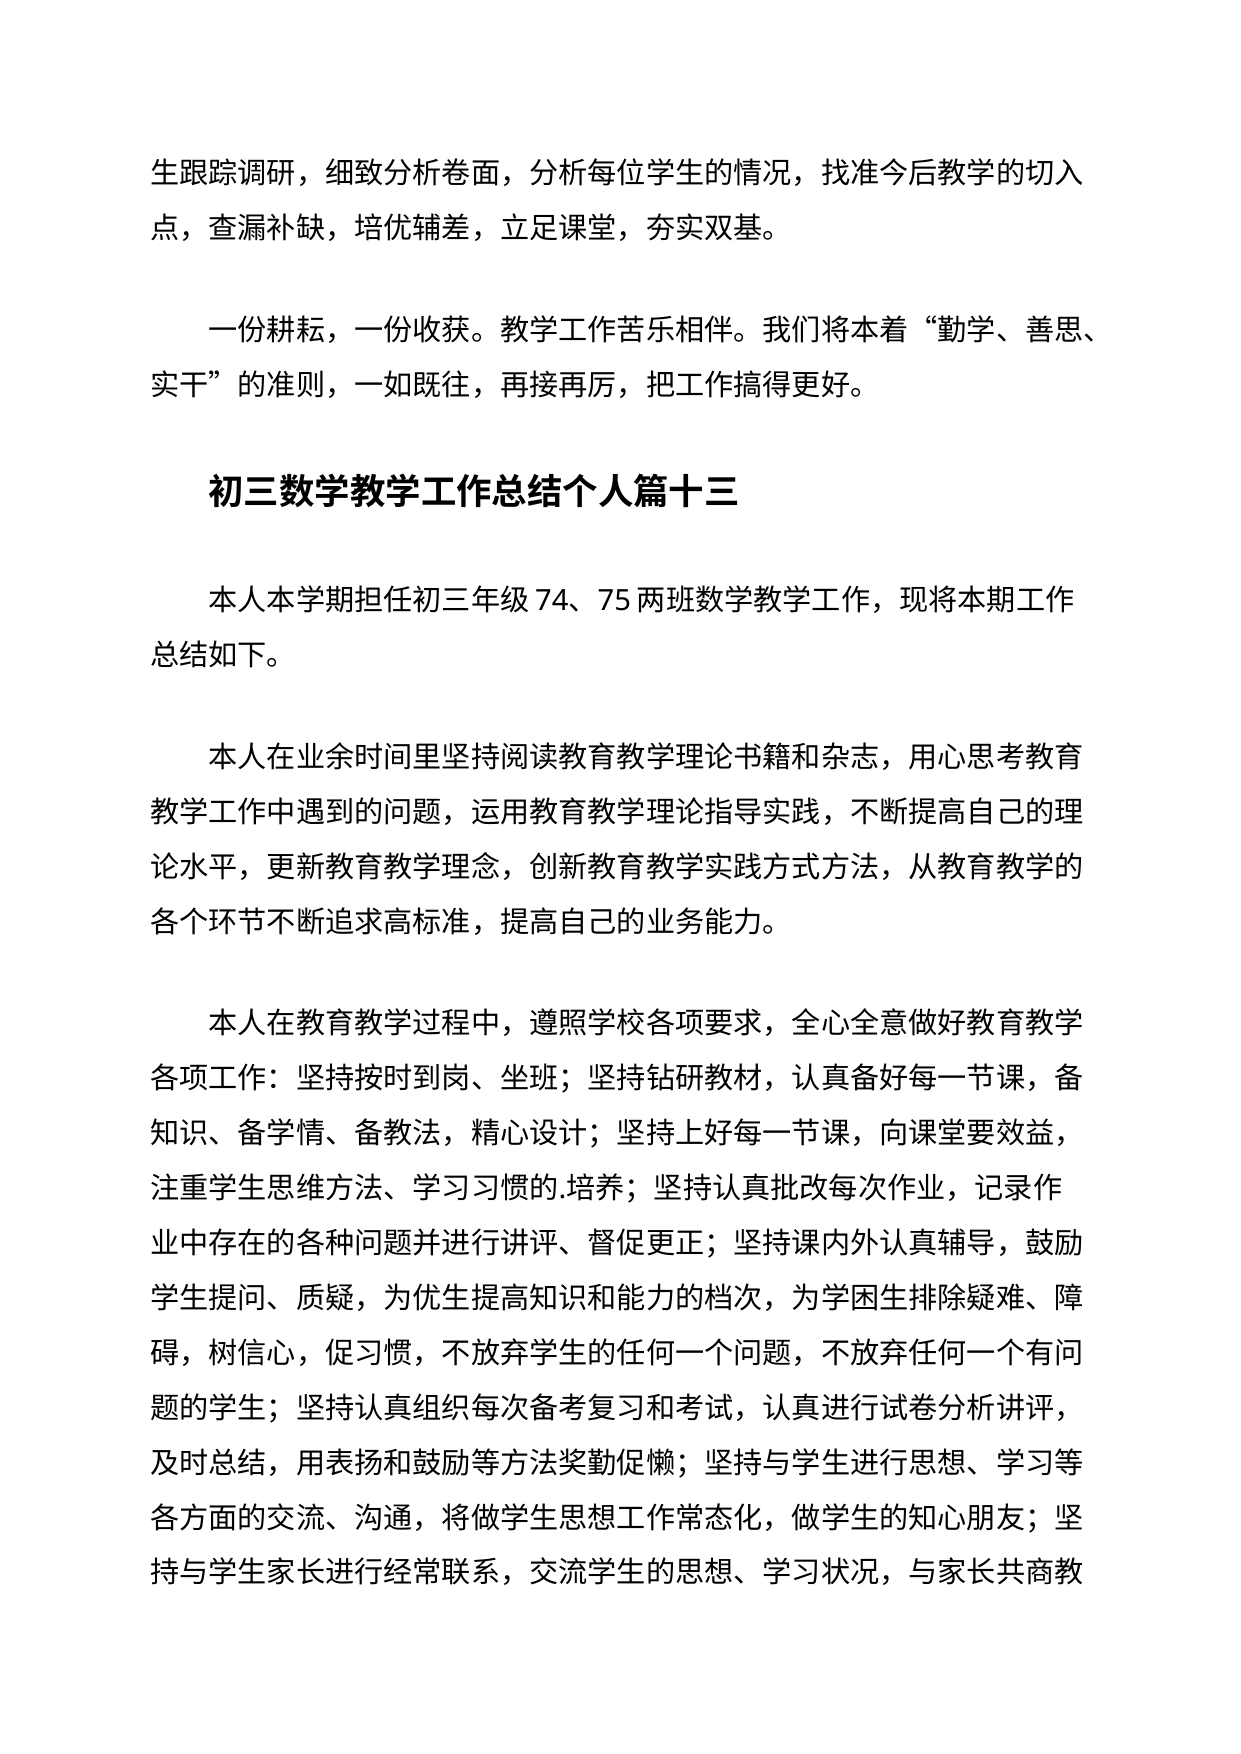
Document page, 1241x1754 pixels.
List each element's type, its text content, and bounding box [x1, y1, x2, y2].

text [150, 1000, 1090, 1591]
text 本人本学期担任初三年级74、75两班数学教学工作，现将本期工作总结如下。 [150, 577, 1090, 674]
text 初三数学教学工作总结个人篇十三 [150, 463, 1090, 514]
text 本人在业余时间里坚持阅读教育教学理论书籍和杂志，用心思考教育教学工作中遇到的问题，运用教育教学理论指导实践，不断提高自己的理论水平，更新教育教学理念，创新教育教学实践方式方法，从教育教学的各个环节不断追求高标准，提高自己的业务能力。 [150, 733, 1090, 941]
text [150, 150, 1090, 247]
text 一份耕耘，一份收获。教学工作苦乐相伴。我们将本着“勤学、善思、实干”的准则，一如既往，再接再厉，把工作搞得更好。 [150, 307, 1090, 404]
